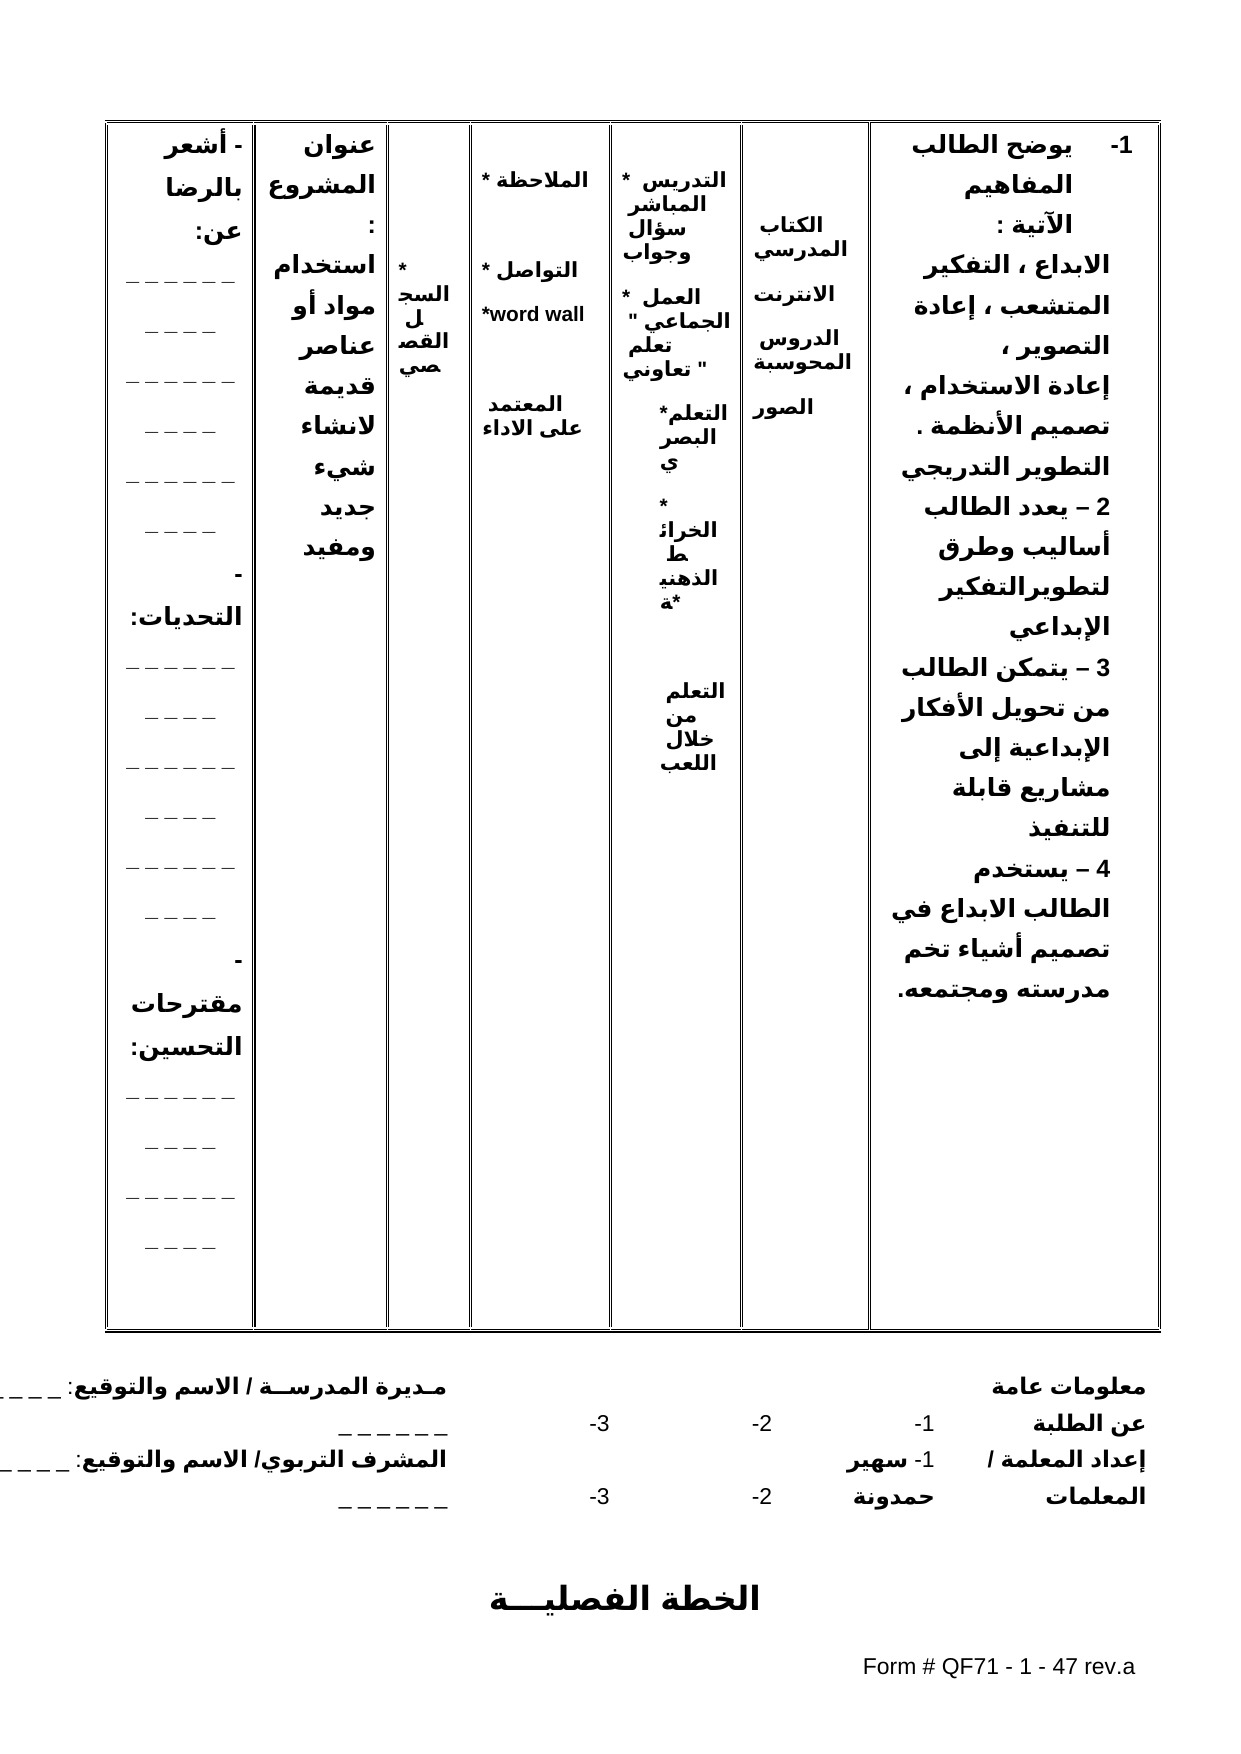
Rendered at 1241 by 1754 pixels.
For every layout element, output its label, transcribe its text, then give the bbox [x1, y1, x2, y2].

table_cell 1- سهير حمدونة [784, 1446, 946, 1520]
table_cell إعداد المعلمة / المعلمات [946, 1446, 1158, 1520]
table_cell الكتاب المدرسي الانترنت الدروس المحوسبة الصور [742, 123, 868, 1329]
table_cell المشرف التربوي/ الاسم والتوقيع: _ _ _ _ _ _ _ _ _ _ _ _ [0, 1446, 458, 1520]
table_header معلومات عامة عن الطلبة [946, 1373, 1158, 1446]
table_cell يوضح الطالب المفاهيم الآتية : الابداع ، التفكير المتشعب ، إعادة التصوير ، إعادة الاستخدام ، تصميم الأنظمة . التطوير التدريجي 2 – يعدد الطالب أساليب وطرق لتطويرالتفكير الإبداعي 3 – يتمكن الطالب من تحويل الأفكار الإبداعية إلى مشاريع قابلة للتنفيذ 4 – يستخدم الطالب الابداع في تصميم أشياء تخم مدرسته ومجتمعه. [871, 123, 1159, 1329]
table_header 1- [784, 1373, 946, 1446]
table_cell * الملاحظة * التواصل *word wall المعتمد على الاداء [470, 121, 611, 1329]
table_header مـديرة المدرســة / الاسم والتوقيع: _ _ _ _ _ _ _ _ _ _ _ _ [0, 1373, 458, 1446]
table_header 2- [621, 1373, 783, 1446]
text الخطة الفصليـــة [105, 1579, 1135, 1618]
table_cell عنوان المشروع : استخدام مواد أو عناصر قديمة لانشاء شيء جديد ومفيد [254, 123, 387, 1329]
table_cell * التدريس المباشر سؤال وجواب * العمل الجماعي " تعلم تعاوني " *التعلم البصري *الخرائط الذهنية* التعلم من خلال اللعب [611, 121, 742, 1329]
table_header 3- [458, 1373, 621, 1446]
table_cell *السجل القصصي [387, 123, 470, 1329]
table_cell 2- [621, 1446, 783, 1520]
table_cell - أشعر بالرضا عن: _ _ _ _ _ _ _ _ _ _ _ _ _ _ _ _ _ _ _ _ _ _ _ _ _ _ _ _ _ _ - التحديات: _ _ _ _ _ _ _ _ _ _ _ _ _ _ _ _ _ _ _ _ _ _ _ _ _ _ _ _ _ _ - مقترحات التحسين: _ _ _ _ _ _ _ _ _ _ _ _ _ _ _ _ _ _ _ _ [107, 121, 254, 1329]
table_cell 3- [458, 1446, 621, 1520]
